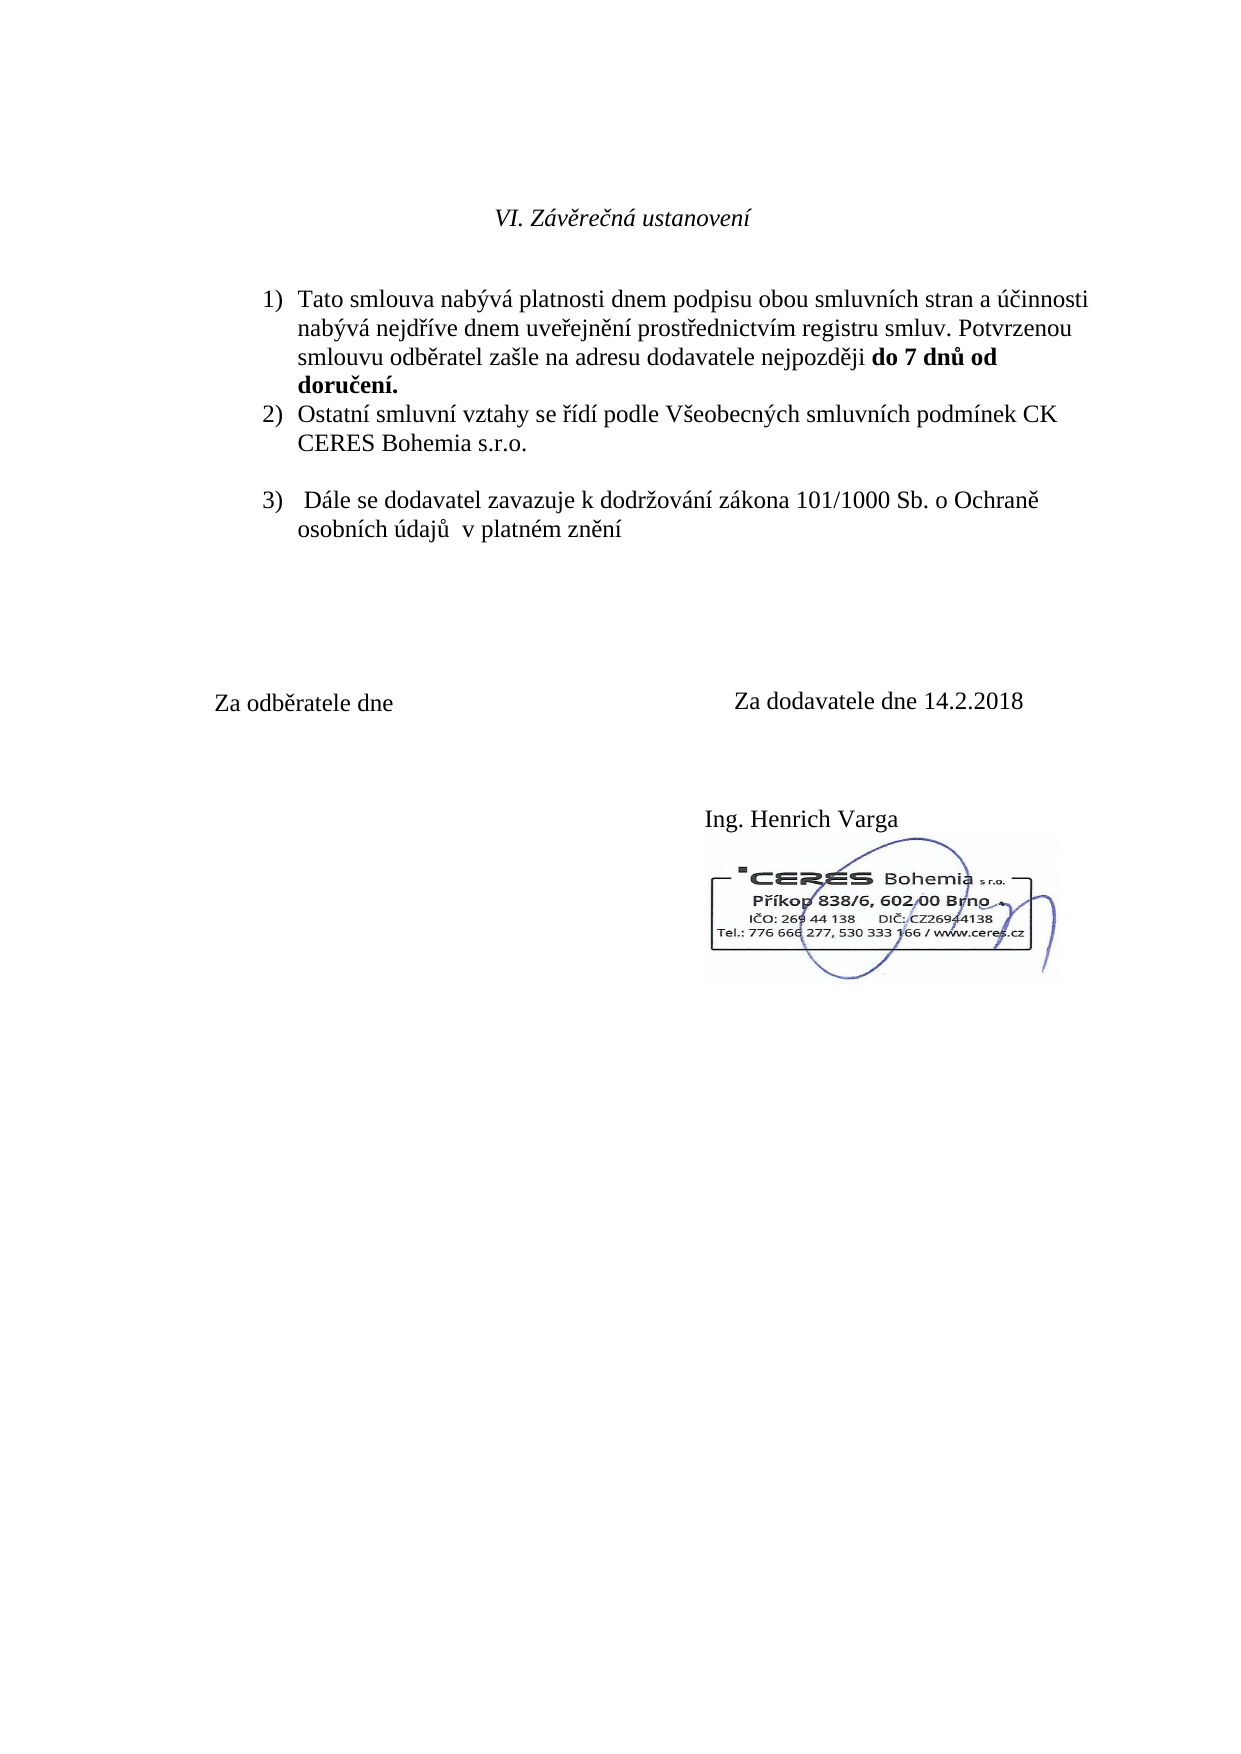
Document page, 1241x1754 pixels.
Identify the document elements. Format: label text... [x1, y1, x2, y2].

list Tato smlouva nabývá platnosti dnem podpisu obou smluvních stran a účinnosti nabývá nejdříve dnem uveřejnění prostřednictvím registru smluv. Potvrzenou smlouvu odběratel zašle na adresu dodavatele nejpozději do 7 dnů od [262, 285, 1093, 371]
list Dále se dodavatel zavazuje k dodržování zákona 101/1000 Sb. o Ochraně osobních údajů v platném znění [262, 486, 1093, 543]
text doručení. [297, 371, 1093, 400]
list Ostatní smluvní vztahy se řídí podle Všeobecných smluvních podmínek CK CERES Bohemia s.r.o. [262, 400, 1093, 457]
picture [704, 833, 1061, 984]
text Za dodavatele dne 14.2.2018 [189, 688, 1093, 715]
